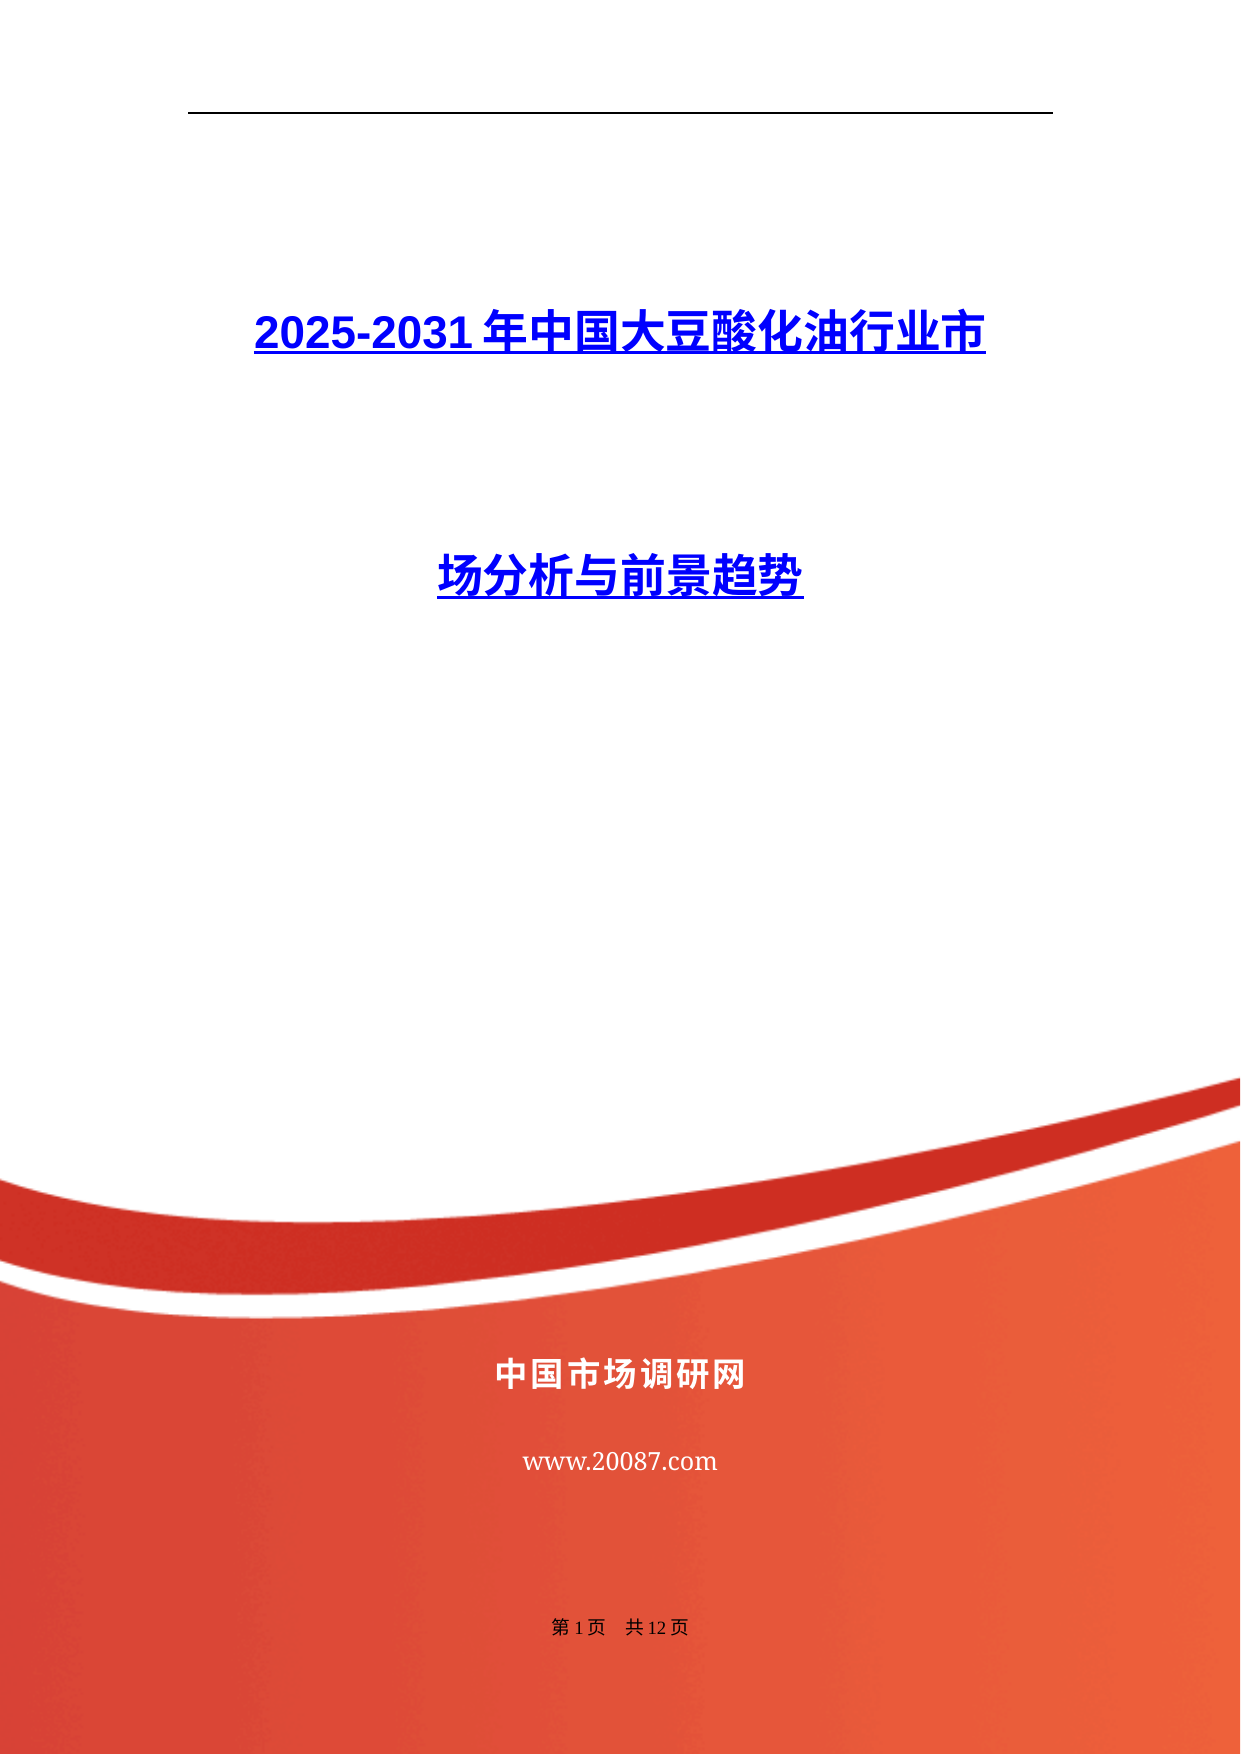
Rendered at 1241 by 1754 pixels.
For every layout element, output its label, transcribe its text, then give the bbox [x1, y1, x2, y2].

picture [0, 1006, 1241, 1754]
text www.20087.com [187, 1428, 1053, 1493]
table_header 2025-2031年中国大豆酸化油行业市场分析与前景趋势 [188, 207, 1053, 773]
subtitle 中国市场调研网 [187, 1339, 1053, 1404]
